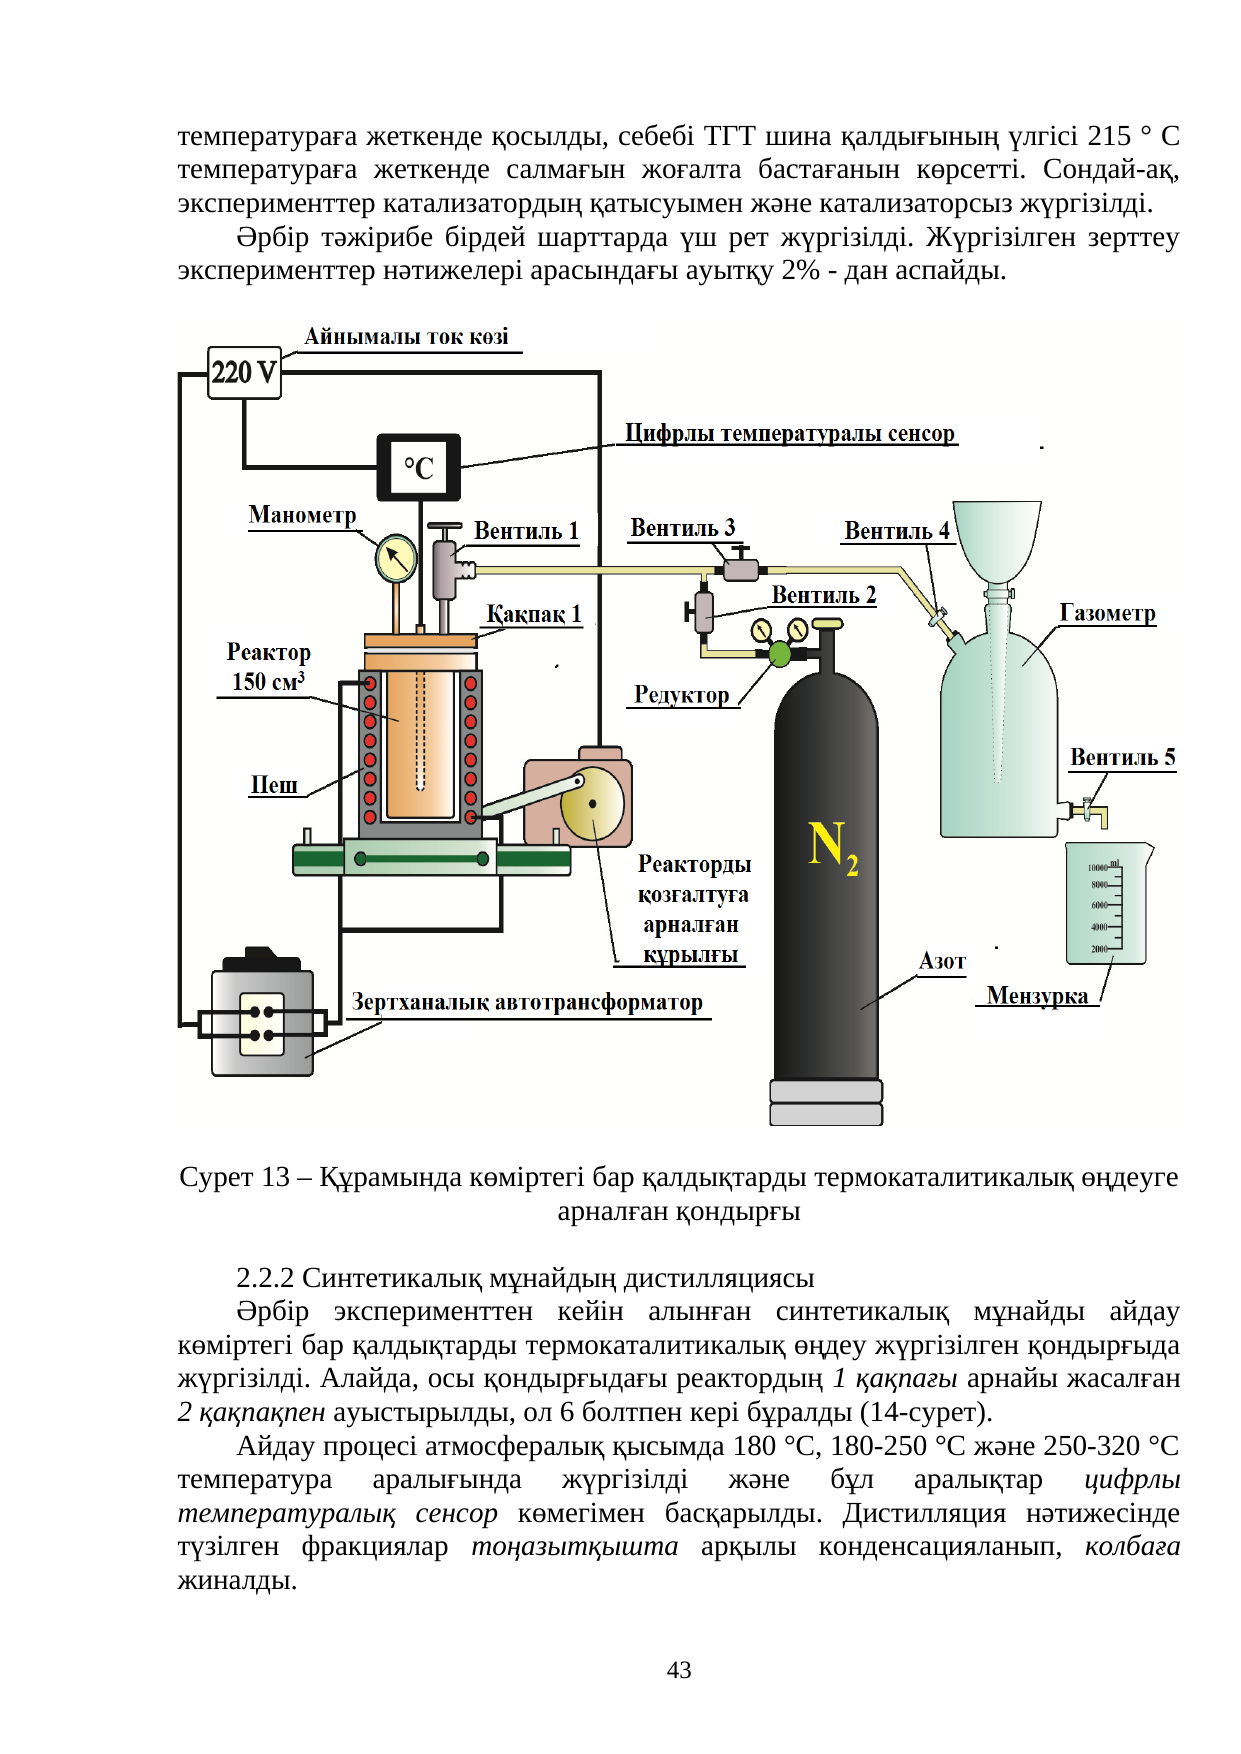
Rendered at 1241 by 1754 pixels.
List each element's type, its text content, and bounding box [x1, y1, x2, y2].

picture [177, 319, 1181, 1126]
text Айдау процесі атмосфералық қысымда 180 °C, 180-250 °C және 250-320 °С температура аралығында жүргізілді және бұл аралықтар цифрлы температуралық сенсор көмегімен басқарылды. Дистилляция нәтижесінде түзілген фракциялар тоңазытқышта арқылы конденсацияланып, колбаға жиналды. [177, 1428, 1181, 1595]
text Әрбір тәжірибе бірдей шарттарда үш рет жүргізілді. Жүргізілген зерттеу эксперименттер нәтижелері арасындағы ауытқу 2% - дан аспайды. [177, 219, 1181, 286]
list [177, 118, 1181, 219]
text Әрбір эксперименттен кейін алынған синтетикалық мұнайды айдау көміртегі бар қалдықтарды термокаталитикалық өңдеу жүргізілген қондырғыда жүргізілді. Алайда, осы қондырғыдағы реактордың 1 қақпағы арнайы жасалған 2 қақпақпен ауыстырылды, ол 6 болтпен кері бұралды (14-сурет). [177, 1293, 1181, 1428]
text Cурет 13 – Құрамында көміртегі бар қалдықтарды термокаталитикалық өңдеуге арналған қондырғы [177, 1159, 1181, 1226]
list 2.2.2 Синтетикалық мұнайдың дистилляциясы [177, 1260, 1181, 1293]
